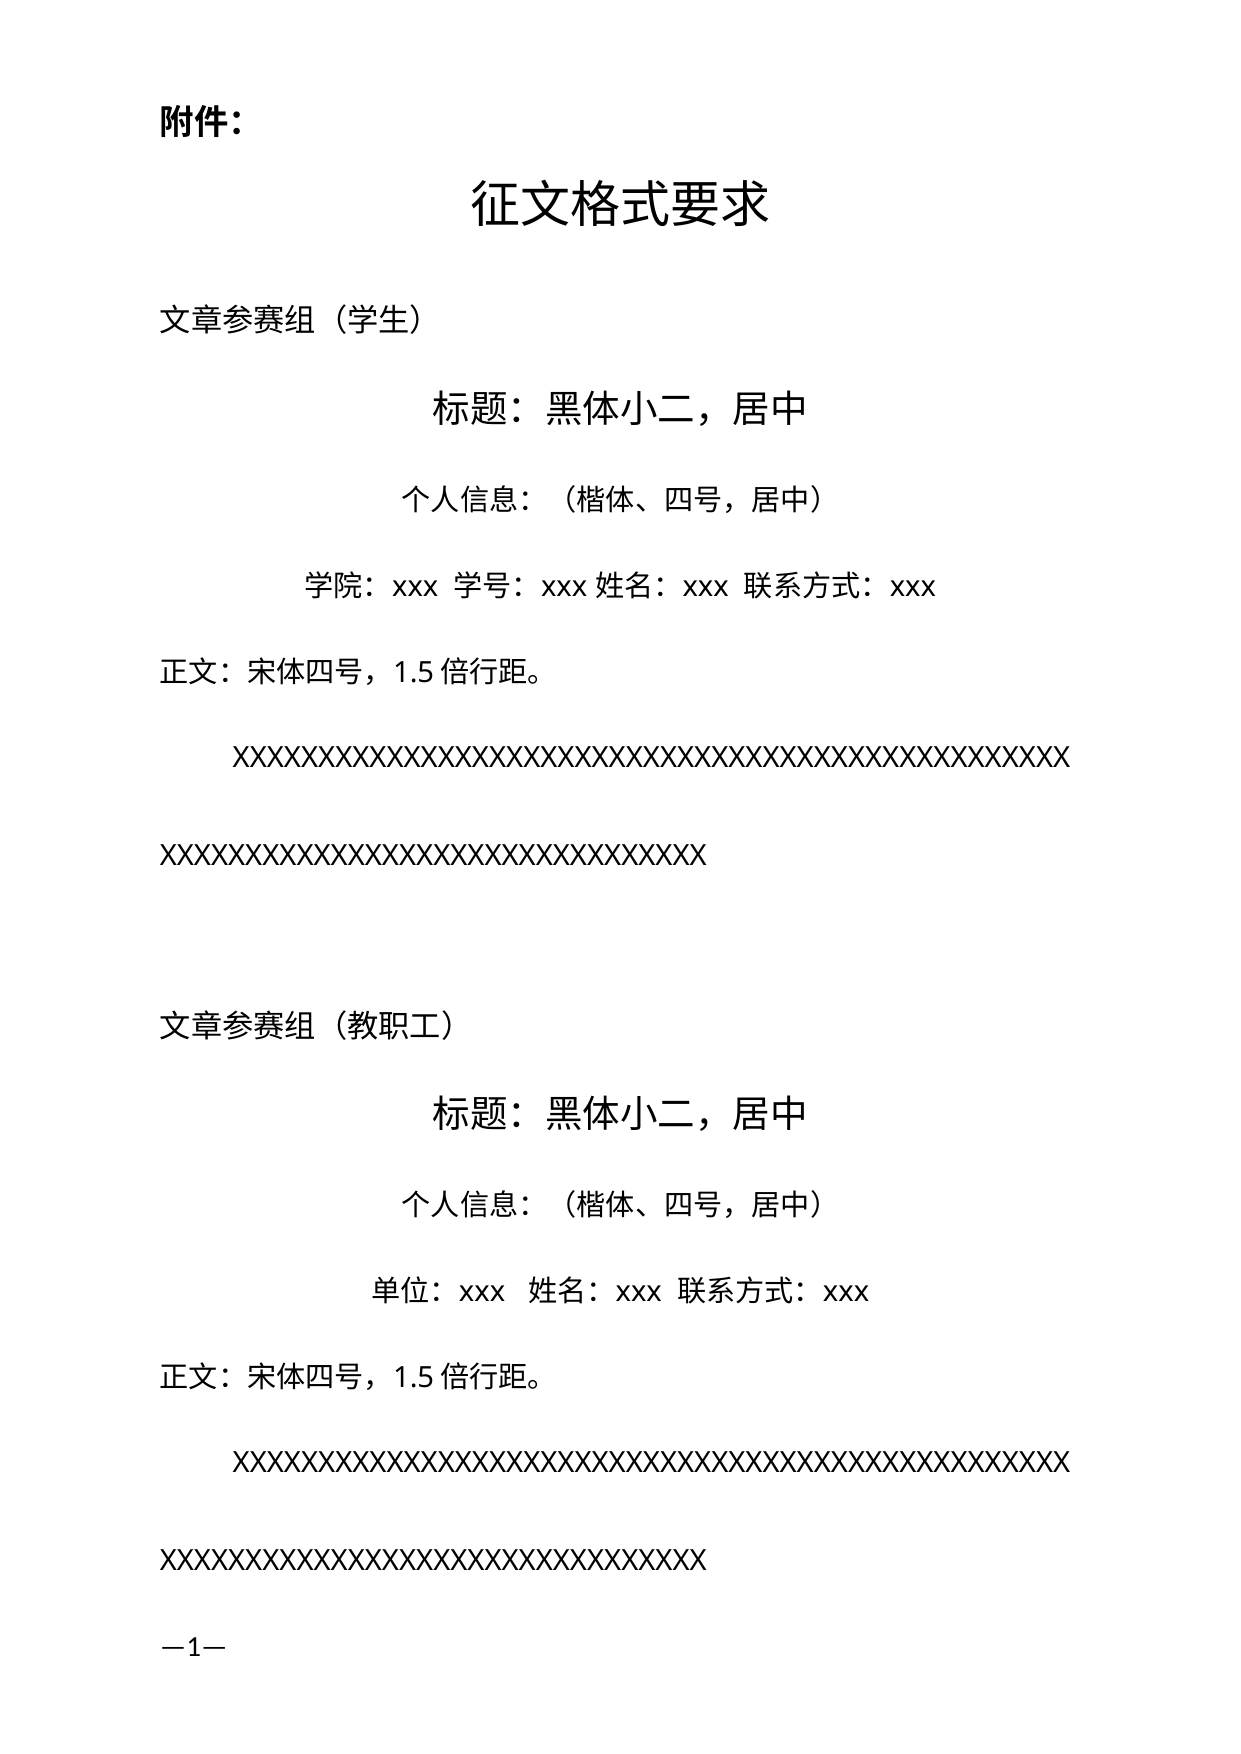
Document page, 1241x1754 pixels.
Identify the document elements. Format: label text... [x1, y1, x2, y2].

text 文章参赛组（教职工） [159, 991, 1081, 1056]
text 文章参赛组（学生） [159, 286, 1081, 351]
text 正文：宋体四号，1.5倍行距。 [159, 638, 1081, 703]
text 单位：xxx 姓名：xxx 联系方式：xxx [159, 1257, 1081, 1322]
text 正文：宋体四号，1.5倍行距。 [159, 1343, 1081, 1408]
text 附件： [159, 87, 1081, 152]
text 个人信息：（楷体、四号，居中） [159, 1171, 1081, 1236]
text 学院：xxx 学号：xxx 姓名：xxx 联系方式：xxx [159, 551, 1081, 616]
text 征文格式要求 [159, 152, 1081, 249]
text 标题：黑体小二，居中 [159, 373, 1081, 438]
text XXXXXXXXXXXXXXXXXXXXXXXXXXXXXXXXXXXXXXXXXXXXXXXXXXXXXXXXXXXXXXXXXXXXXXXXXXXXXXXXX [159, 724, 1081, 886]
text 个人信息：（楷体、四号，居中） [159, 465, 1081, 530]
text 标题：黑体小二，居中 [159, 1078, 1081, 1143]
text XXXXXXXXXXXXXXXXXXXXXXXXXXXXXXXXXXXXXXXXXXXXXXXXXXXXXXXXXXXXXXXXXXXXXXXXXXXXXXXXX [159, 1429, 1081, 1591]
